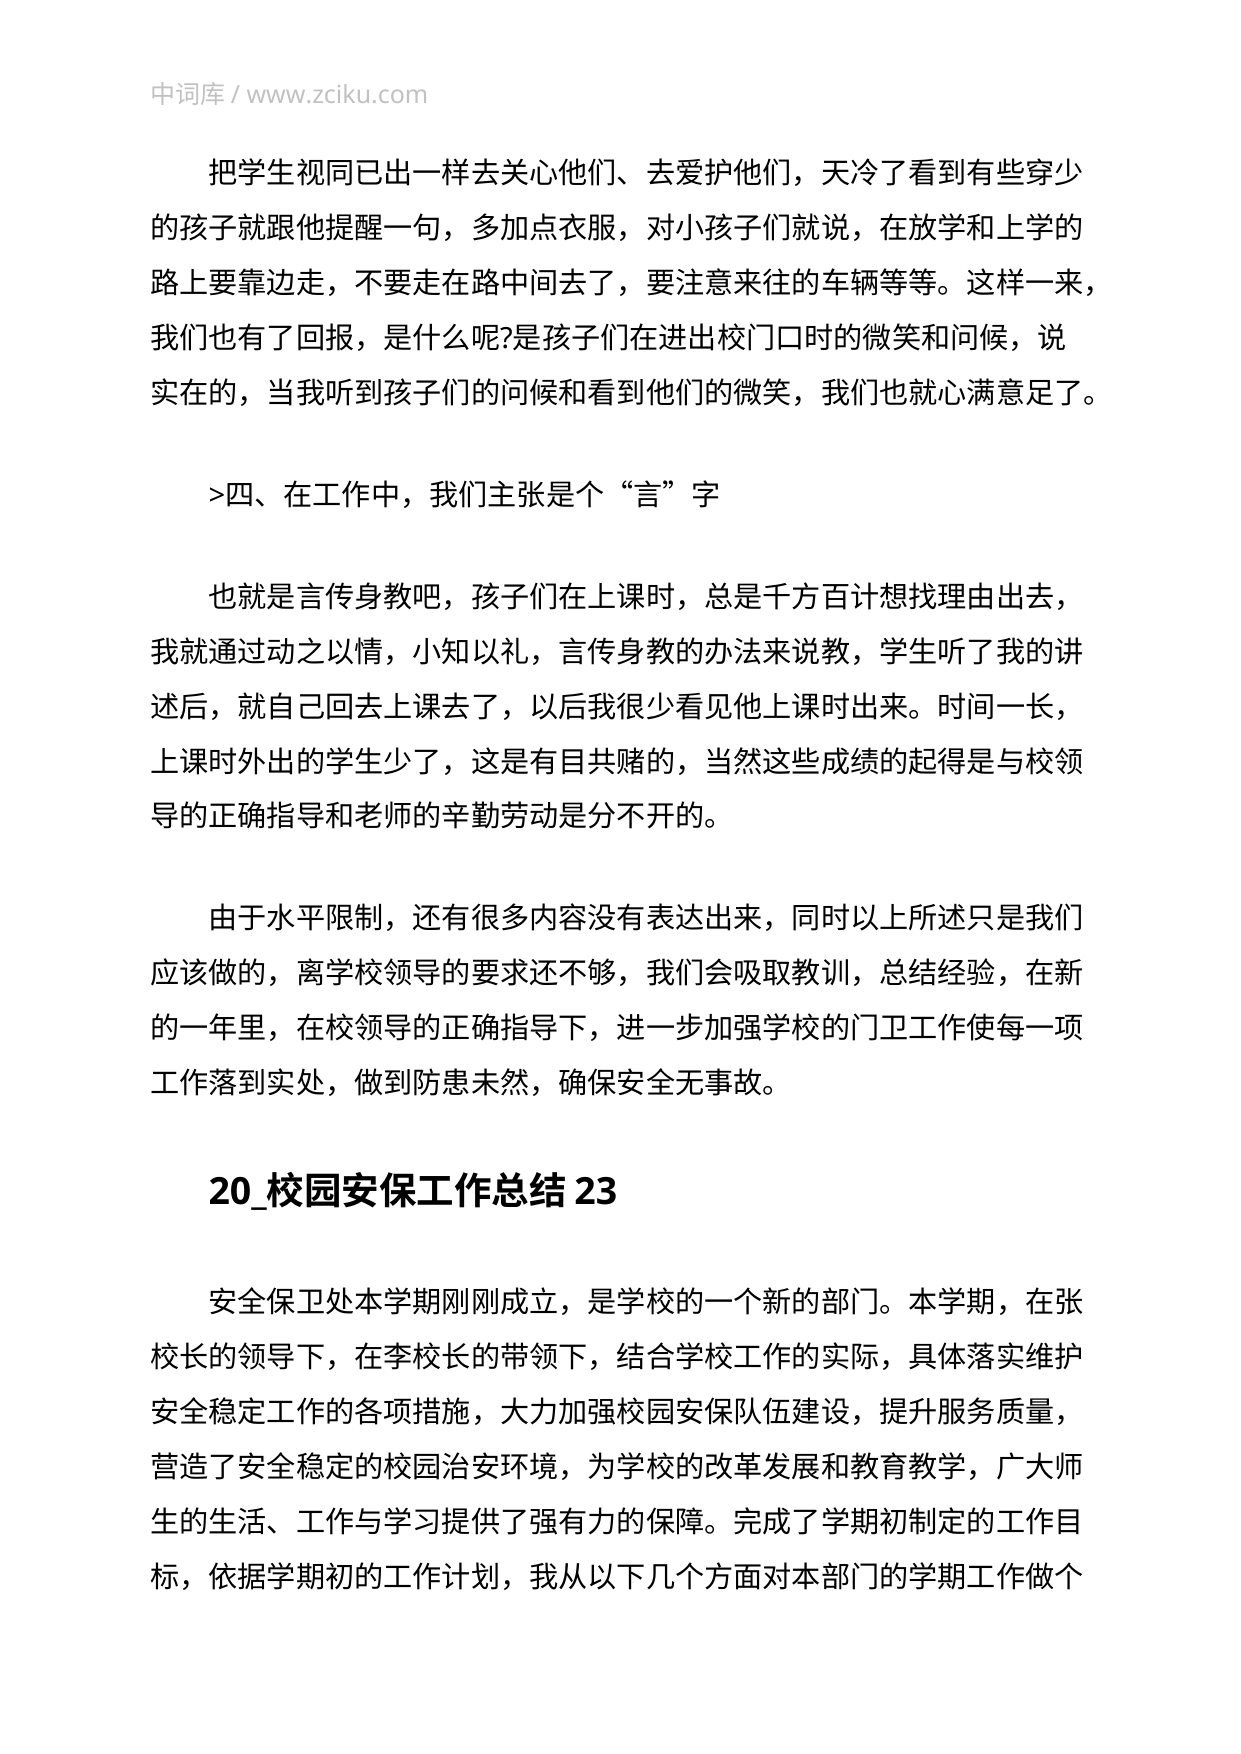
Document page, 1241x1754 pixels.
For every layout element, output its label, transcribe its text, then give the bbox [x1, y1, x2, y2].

text >四、在工作中，我们主张是个“言”字 [150, 471, 1090, 514]
text 把学生视同已出一样去关心他们、去爱护他们，天冷了看到有些穿少的孩子就跟他提醒一句，多加点衣服，对小孩子们就说，在放学和上学的路上要靠边走，不要走在路中间去了，要注意来往的车辆等等。这样一来，我们也有了回报，是什么呢?是孩子们在进出校门口时的微笑和问候，说实在的，当我听到孩子们的问候和看到他们的微笑，我们也就心满意足了。 [150, 150, 1090, 412]
text 也就是言传身教吧，孩子们在上课时，总是千方百计想找理由出去，我就通过动之以情，小知以礼，言传身教的办法来说教，学生听了我的讲述后，就自己回去上课去了，以后我很少看见他上课时出来。时间一长，上课时外出的学生少了，这是有目共赌的，当然这些成绩的起得是与校领导的正确指导和老师的辛勤劳动是分不开的。 [150, 573, 1090, 835]
text 由于水平限制，还有很多内容没有表达出来，同时以上所述只是我们应该做的，离学校领导的要求还不够，我们会吸取教训，总结经验，在新的一年里，在校领导的正确指导下，进一步加强学校的门卫工作使每一项工作落到实处，做到防患未然，确保安全无事故。 [150, 895, 1090, 1102]
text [150, 1279, 1090, 1596]
text 20_校园安保工作总结23 [150, 1161, 1090, 1216]
